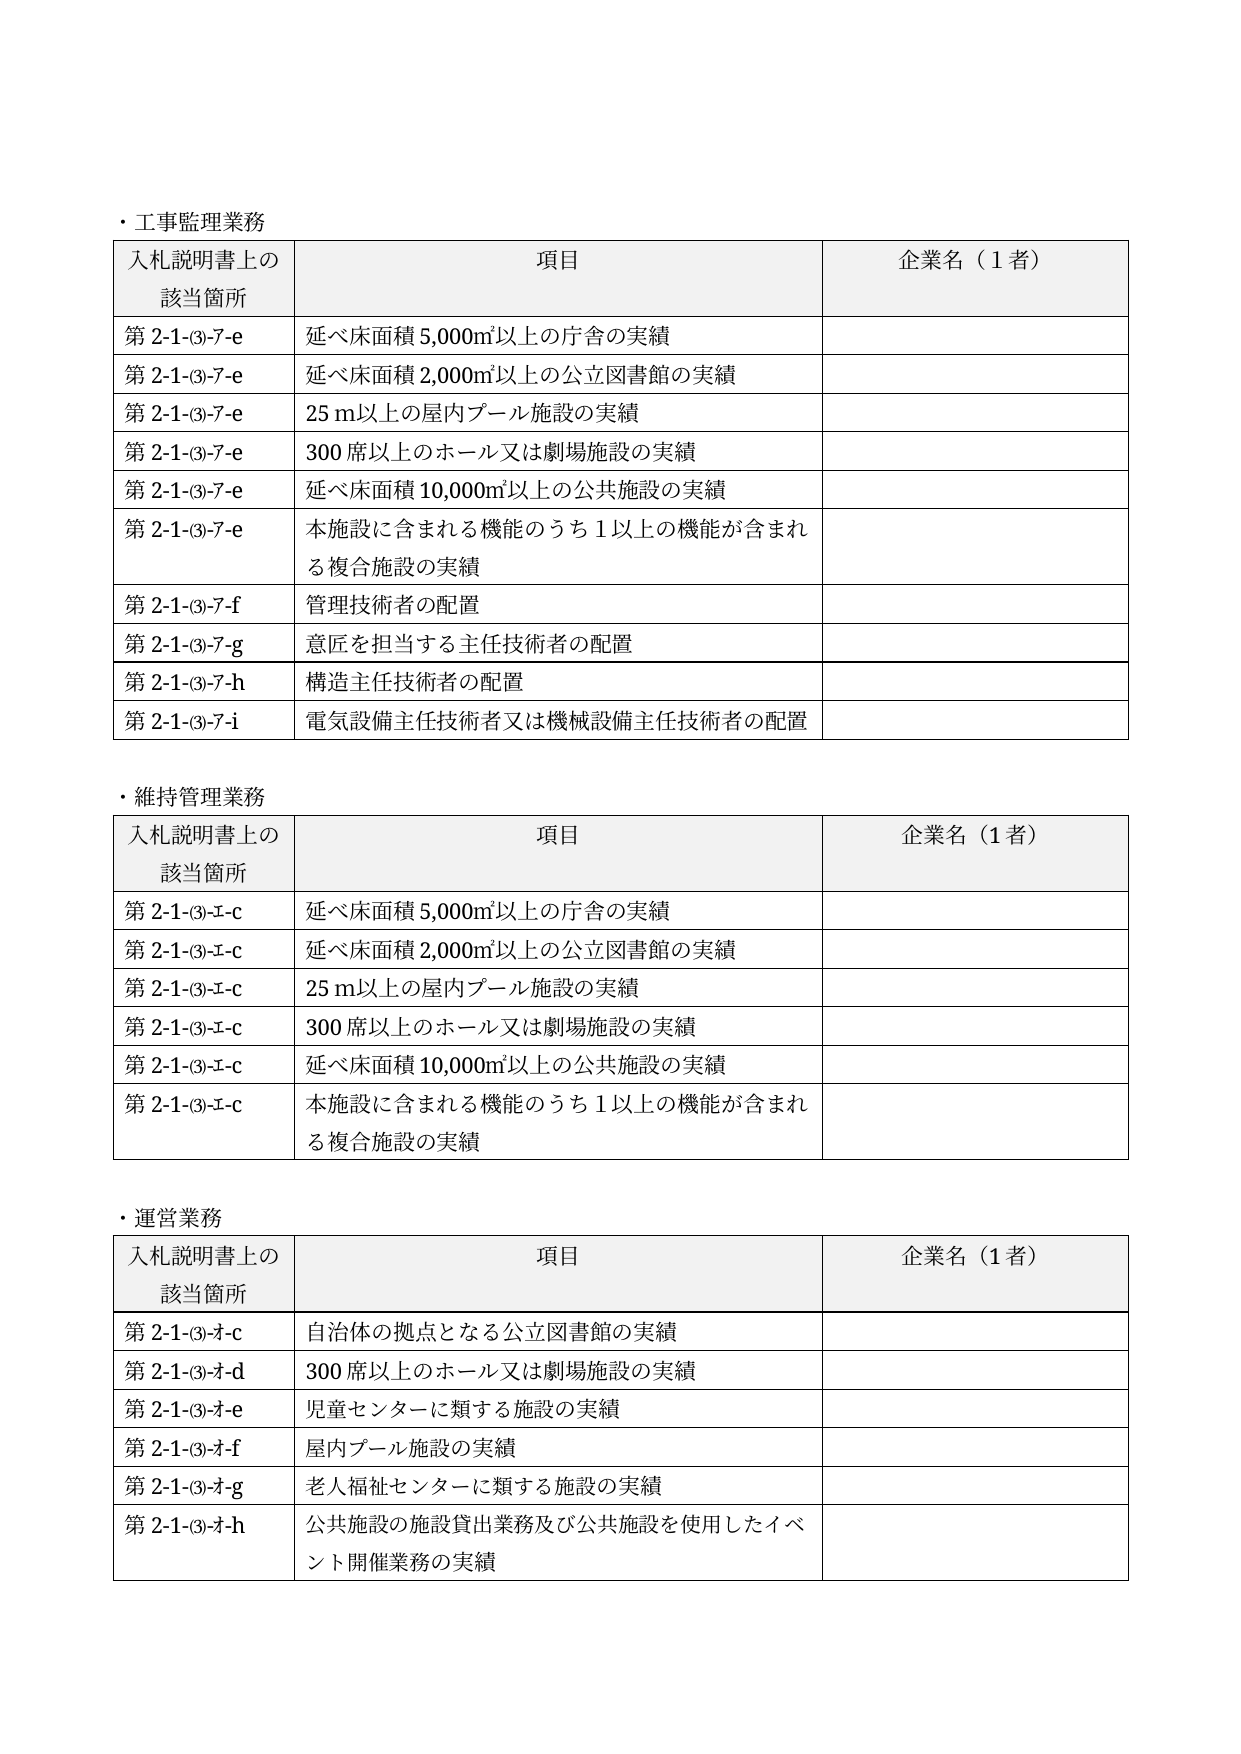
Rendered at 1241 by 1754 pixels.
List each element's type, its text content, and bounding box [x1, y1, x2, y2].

table_cell 第2-1-⑶-ｴ-c [114, 930, 294, 968]
table_cell 第2-1-⑶-ｴ-c [114, 1084, 294, 1159]
table_cell 電気設備主任技術者又は機械設備主任技術者の配置 [295, 701, 822, 738]
table_cell [823, 1428, 1128, 1466]
table_cell 第2-1-⑶-ｱ-g [114, 624, 294, 661]
table_cell 第2-1-⑶-ｱ-e [114, 509, 294, 584]
table_cell 第2-1-⑶-ｵ-f [114, 1428, 294, 1466]
table_cell 本施設に含まれる機能のうち１以上の機能が含まれる複合施設の実績 [295, 1084, 822, 1159]
table_cell [823, 1351, 1128, 1388]
text ・維持管理業務 [112, 777, 1128, 814]
table_cell [823, 1505, 1128, 1580]
table_cell 300席以上のホール又は劇場施設の実績 [295, 432, 822, 470]
table_cell [823, 1390, 1128, 1427]
table_cell [823, 585, 1128, 623]
table_cell 老人福祉センターに類する施設の実績 [295, 1467, 822, 1504]
table_cell 屋内プール施設の実績 [295, 1428, 822, 1466]
table_cell 児童センターに類する施設の実績 [295, 1390, 822, 1427]
table_cell 延べ床面積5,000㎡以上の庁舎の実績 [295, 892, 822, 929]
table_cell 第2-1-⑶-ｱ-h [114, 663, 294, 700]
table_cell 第2-1-⑶-ｴ-c [114, 1007, 294, 1045]
table_cell [823, 1467, 1128, 1504]
table_cell [823, 969, 1128, 1006]
table_cell 第2-1-⑶-ｵ-g [114, 1467, 294, 1504]
table_cell 自治体の拠点となる公立図書館の実績 [295, 1313, 822, 1350]
table_cell [823, 663, 1128, 700]
table_cell 第2-1-⑶-ｱ-e [114, 355, 294, 393]
table_cell 第2-1-⑶-ｵ-h [114, 1505, 294, 1580]
text ・工事監理業務 [112, 202, 1128, 239]
table_cell 第2-1-⑶-ｴ-c [114, 969, 294, 1006]
table_cell 第2-1-⑶-ｴ-c [114, 1046, 294, 1083]
table_header 項目 [295, 1236, 822, 1311]
table_header 項目 [295, 241, 822, 316]
table_cell [823, 1084, 1128, 1159]
table_cell 第2-1-⑶-ｱ-e [114, 317, 294, 354]
table_cell [823, 432, 1128, 470]
table_cell 第2-1-⑶-ｵ-e [114, 1390, 294, 1427]
table_cell 第2-1-⑶-ｵ-d [114, 1351, 294, 1388]
table_cell 第2-1-⑶-ｴ-c [114, 892, 294, 929]
table_cell [823, 471, 1128, 508]
table_cell 延べ床面積2,000㎡以上の公立図書館の実績 [295, 930, 822, 968]
table_cell [823, 509, 1128, 584]
table_header 入札説明書上の該当箇所 [114, 1236, 294, 1311]
table_cell [823, 355, 1128, 393]
table_header 企業名（1者） [823, 816, 1128, 891]
table_cell 延べ床面積10,000㎡以上の公共施設の実績 [295, 1046, 822, 1083]
table_cell 第2-1-⑶-ｱ-e [114, 471, 294, 508]
table_cell 延べ床面積2,000㎡以上の公立図書館の実績 [295, 355, 822, 393]
table_cell 本施設に含まれる機能のうち１以上の機能が含まれる複合施設の実績 [295, 509, 822, 584]
table_header 企業名（1者） [823, 1236, 1128, 1311]
table_cell 公共施設の施設貸出業務及び公共施設を使用したイベント開催業務の実績 [295, 1505, 822, 1580]
table_cell 第2-1-⑶-ｱ-e [114, 394, 294, 431]
table_cell [823, 1007, 1128, 1045]
text ・運営業務 [112, 1198, 1128, 1235]
table_cell 管理技術者の配置 [295, 585, 822, 623]
table_cell [823, 1313, 1128, 1350]
table_header 企業名（１者） [823, 241, 1128, 316]
table_header 項目 [295, 816, 822, 891]
table_header 入札説明書上の該当箇所 [114, 241, 294, 316]
table_cell [823, 317, 1128, 354]
table_cell 25ｍ以上の屋内プール施設の実績 [295, 394, 822, 431]
table_cell 延べ床面積10,000㎡以上の公共施設の実績 [295, 471, 822, 508]
table_cell 意匠を担当する主任技術者の配置 [295, 624, 822, 661]
table_cell 延べ床面積5,000㎡以上の庁舎の実績 [295, 317, 822, 354]
table_cell 25ｍ以上の屋内プール施設の実績 [295, 969, 822, 1006]
table_header 入札説明書上の該当箇所 [114, 816, 294, 891]
table_cell 300席以上のホール又は劇場施設の実績 [295, 1351, 822, 1388]
table_cell 第2-1-⑶-ｱ-i [114, 701, 294, 738]
table_cell [823, 930, 1128, 968]
table_cell [823, 624, 1128, 661]
table_cell [823, 1046, 1128, 1083]
table_cell 構造主任技術者の配置 [295, 663, 822, 700]
table_cell 第2-1-⑶-ｱ-f [114, 585, 294, 623]
table_cell [823, 892, 1128, 929]
table_cell 第2-1-⑶-ｱ-e [114, 432, 294, 470]
table_cell [823, 394, 1128, 431]
table_cell 300席以上のホール又は劇場施設の実績 [295, 1007, 822, 1045]
table_cell 第2-1-⑶-ｵ-c [114, 1313, 294, 1350]
table_cell [823, 701, 1128, 738]
